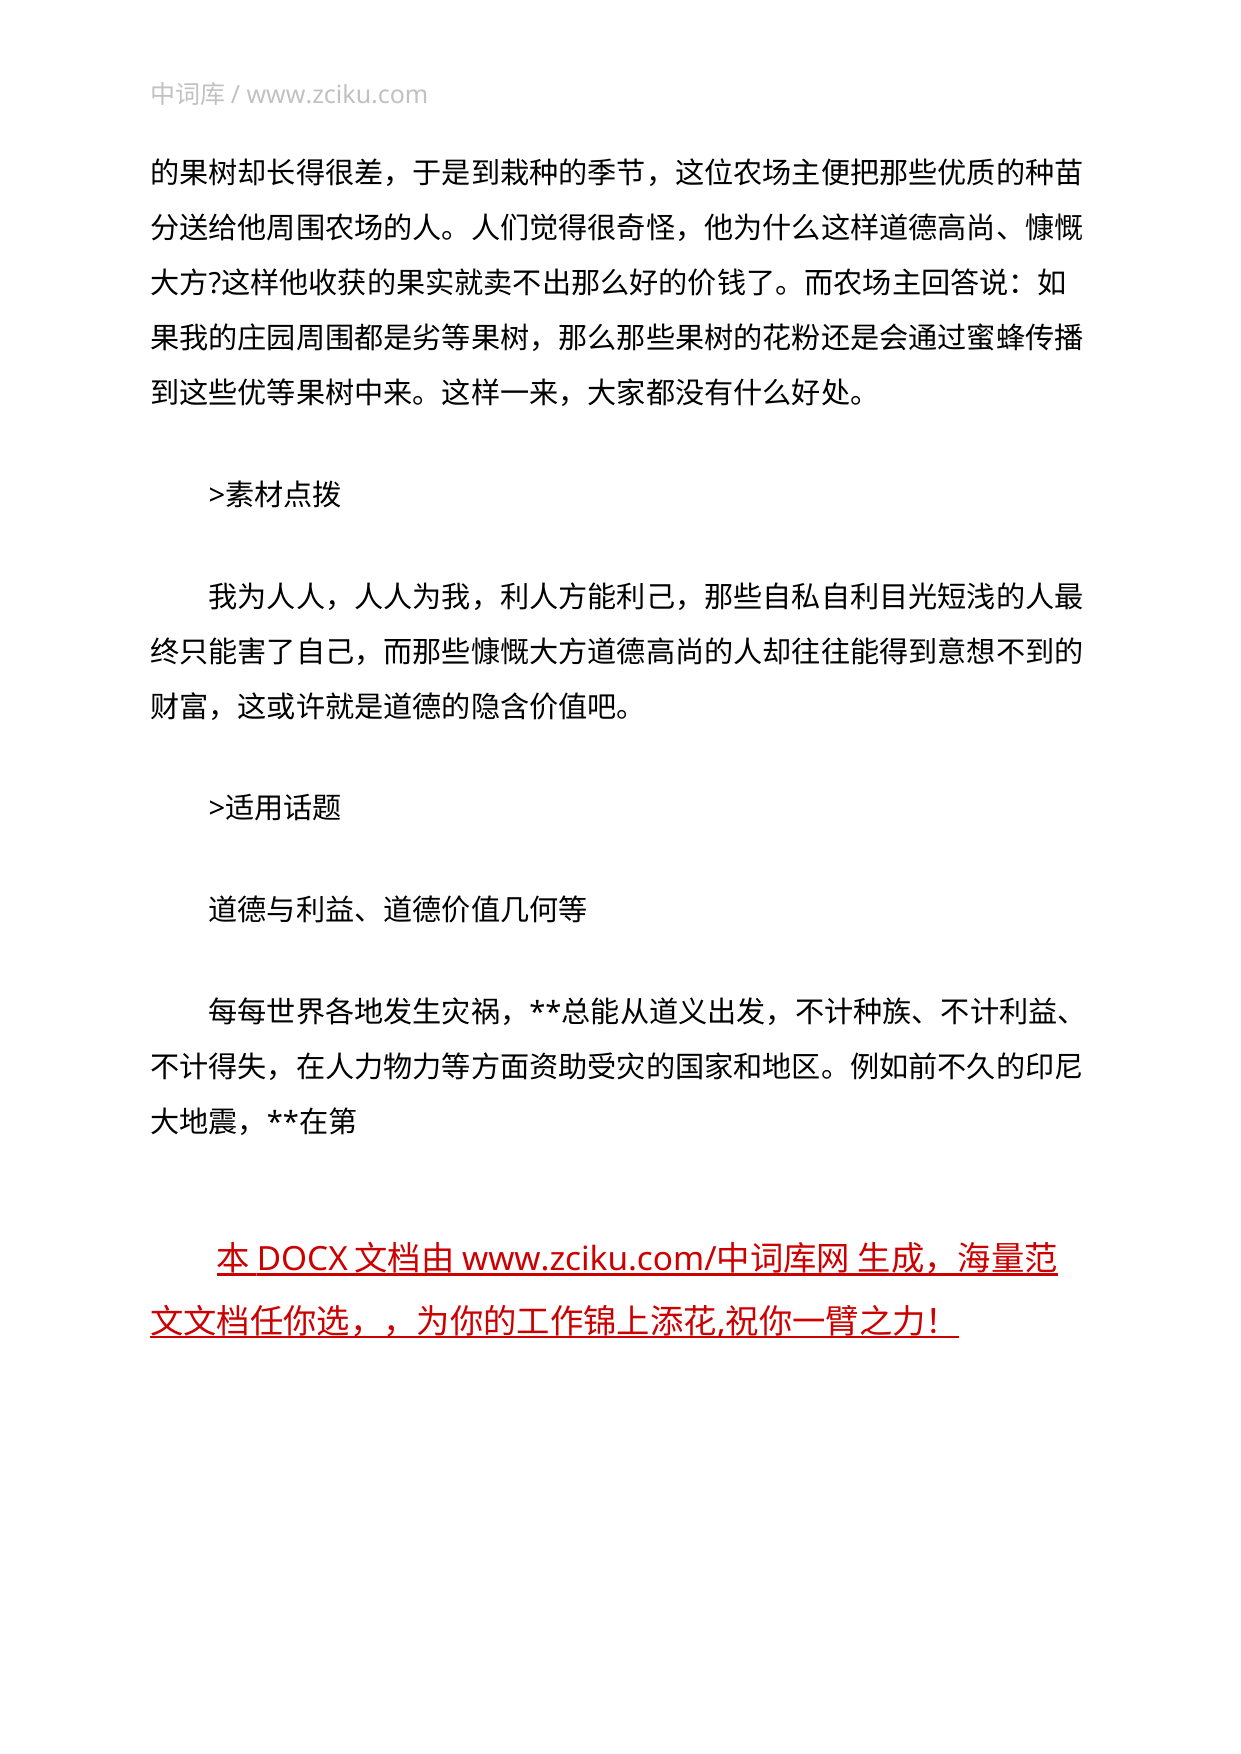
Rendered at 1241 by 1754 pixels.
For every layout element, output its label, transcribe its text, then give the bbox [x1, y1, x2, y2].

text 本DOCX文档由 www.zciku.com/中词库网 生成，海量范文文档任你选，，为你的工作锦上添花,祝你一臂之力！ [150, 1232, 1090, 1343]
text 我为人人，人人为我，利人方能利己，那些自私自利目光短浅的人最终只能害了自己，而那些慷慨大方道德高尚的人却往往能得到意想不到的财富，这或许就是道德的隐含价值吧。 [150, 573, 1090, 726]
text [150, 150, 1090, 412]
text 道德与利益、道德价值几何等 [150, 887, 1090, 929]
text 每每世界各地发生灾祸，**总能从道义出发，不计种族、不计利益、不计得失，在人力物力等方面资助受灾的国家和地区。例如前不久的印尼大地震，**在第 [150, 989, 1090, 1141]
text >适用话题 [150, 785, 1090, 827]
text >素材点拨 [150, 471, 1090, 514]
